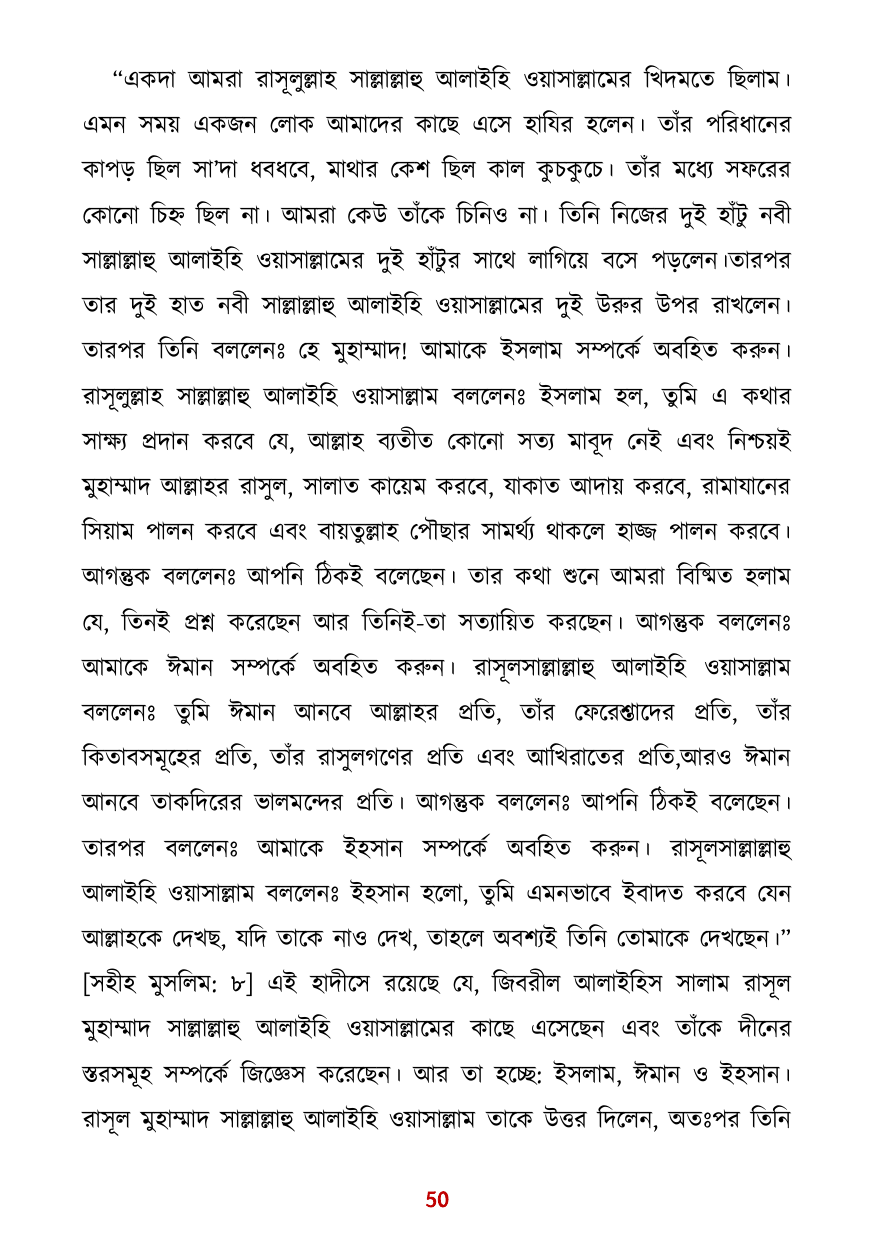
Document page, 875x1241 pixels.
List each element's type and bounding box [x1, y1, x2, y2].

text [83, 59, 791, 1138]
